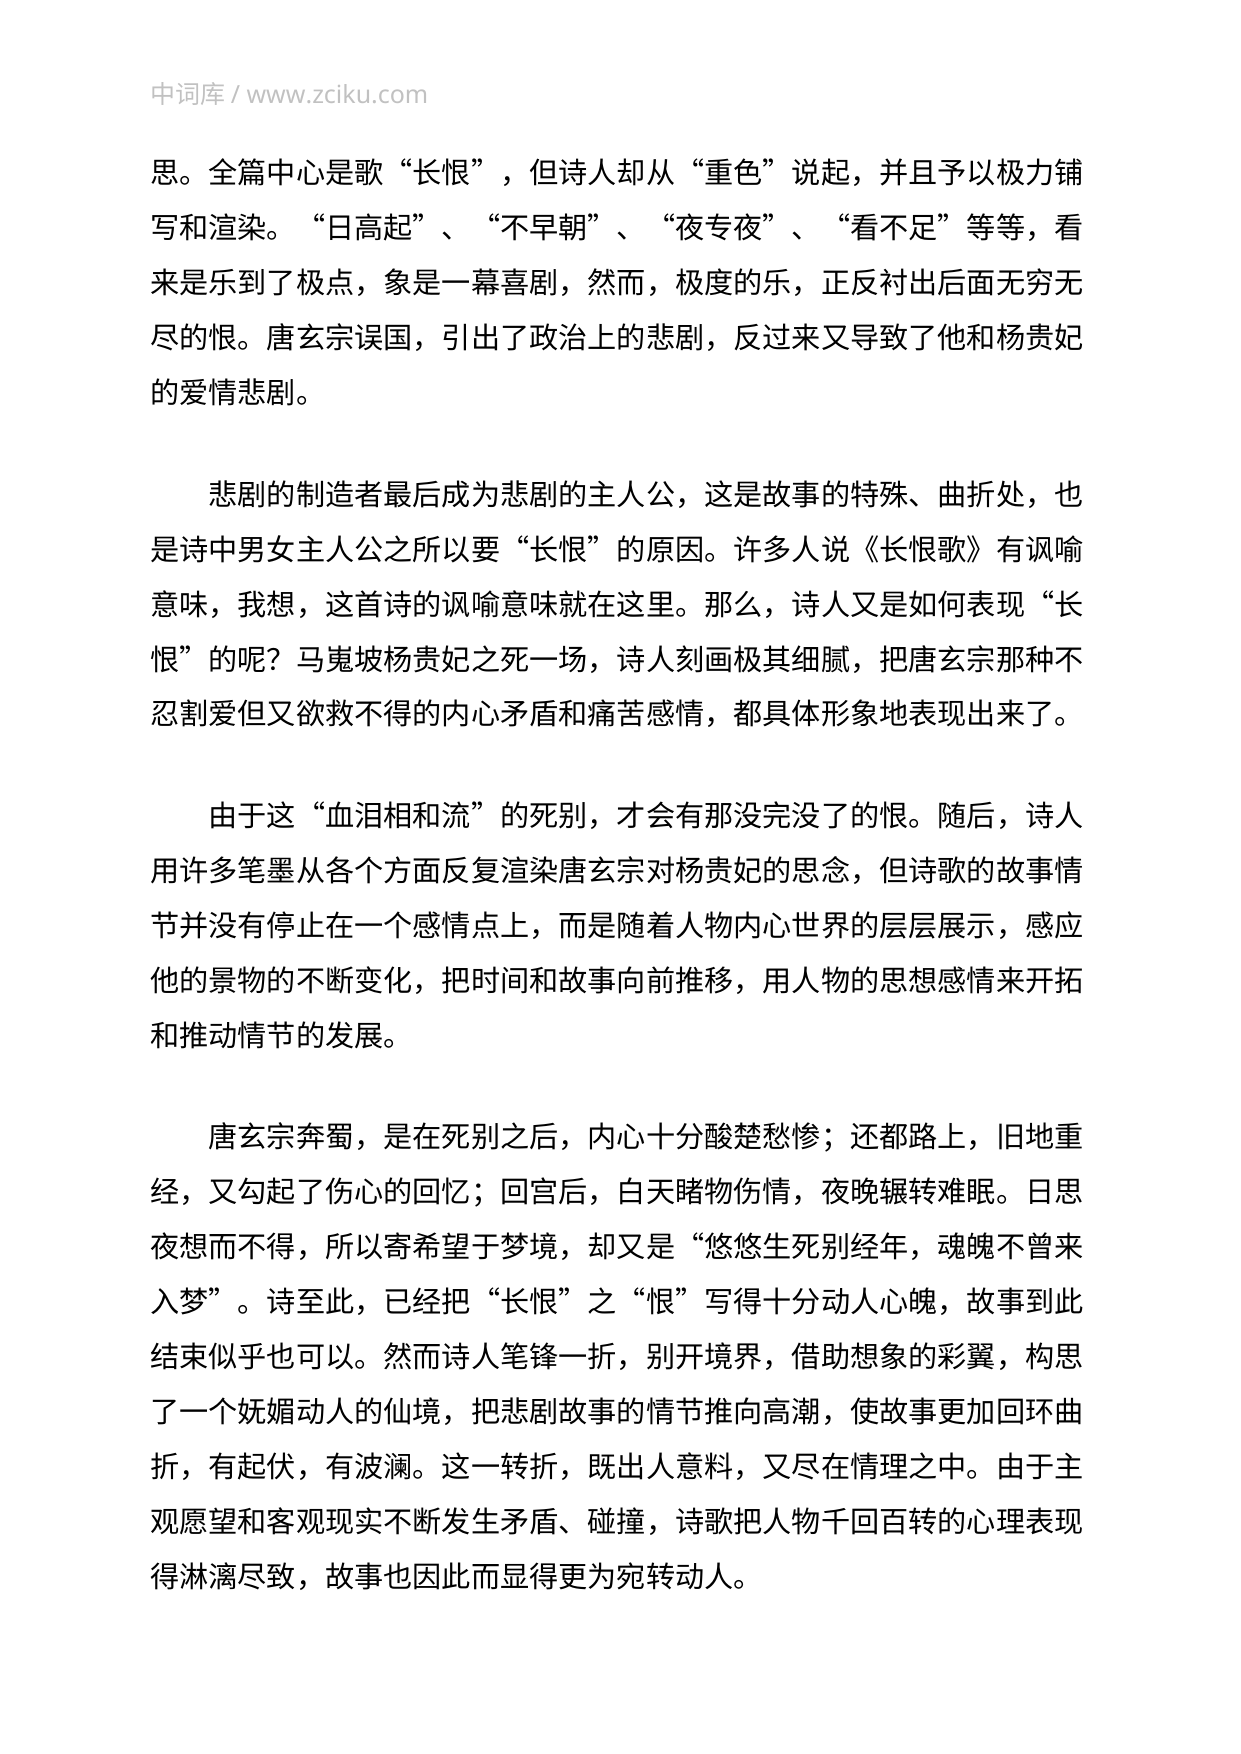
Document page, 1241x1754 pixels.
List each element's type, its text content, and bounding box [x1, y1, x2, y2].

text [150, 150, 1090, 412]
text 唐玄宗奔蜀，是在死别之后，内心十分酸楚愁惨；还都路上，旧地重经，又勾起了伤心的回忆；回宫后，白天睹物伤情，夜晚辗转难眠。日思夜想而不得，所以寄希望于梦境，却又是“悠悠生死别经年，魂魄不曾来入梦”。诗至此，已经把“长恨”之“恨”写得十分动人心魄，故事到此结束似乎也可以。然而诗人笔锋一折，别开境界，借助想象的彩翼，构思了一个妩媚动人的仙境，把悲剧故事的情节推向高潮，使故事更加回环曲折，有起伏，有波澜。这一转折，既出人意料，又尽在情理之中。由于主观愿望和客观现实不断发生矛盾、碰撞，诗歌把人物千回百转的心理表现得淋漓尽致，故事也因此而显得更为宛转动人。 [150, 1114, 1090, 1596]
text 由于这“血泪相和流”的死别，才会有那没完没了的恨。随后，诗人用许多笔墨从各个方面反复渲染唐玄宗对杨贵妃的思念，但诗歌的故事情节并没有停止在一个感情点上，而是随着人物内心世界的层层展示，感应他的景物的不断变化，把时间和故事向前推移，用人物的思想感情来开拓和推动情节的发展。 [150, 793, 1090, 1054]
text 悲剧的制造者最后成为悲剧的主人公，这是故事的特殊、曲折处，也是诗中男女主人公之所以要“长恨”的原因。许多人说《长恨歌》有讽喻意味，我想，这首诗的讽喻意味就在这里。那么，诗人又是如何表现“长恨”的呢？马嵬坡杨贵妃之死一场，诗人刻画极其细腻，把唐玄宗那种不忍割爱但又欲救不得的内心矛盾和痛苦感情，都具体形象地表现出来了。 [150, 471, 1090, 733]
